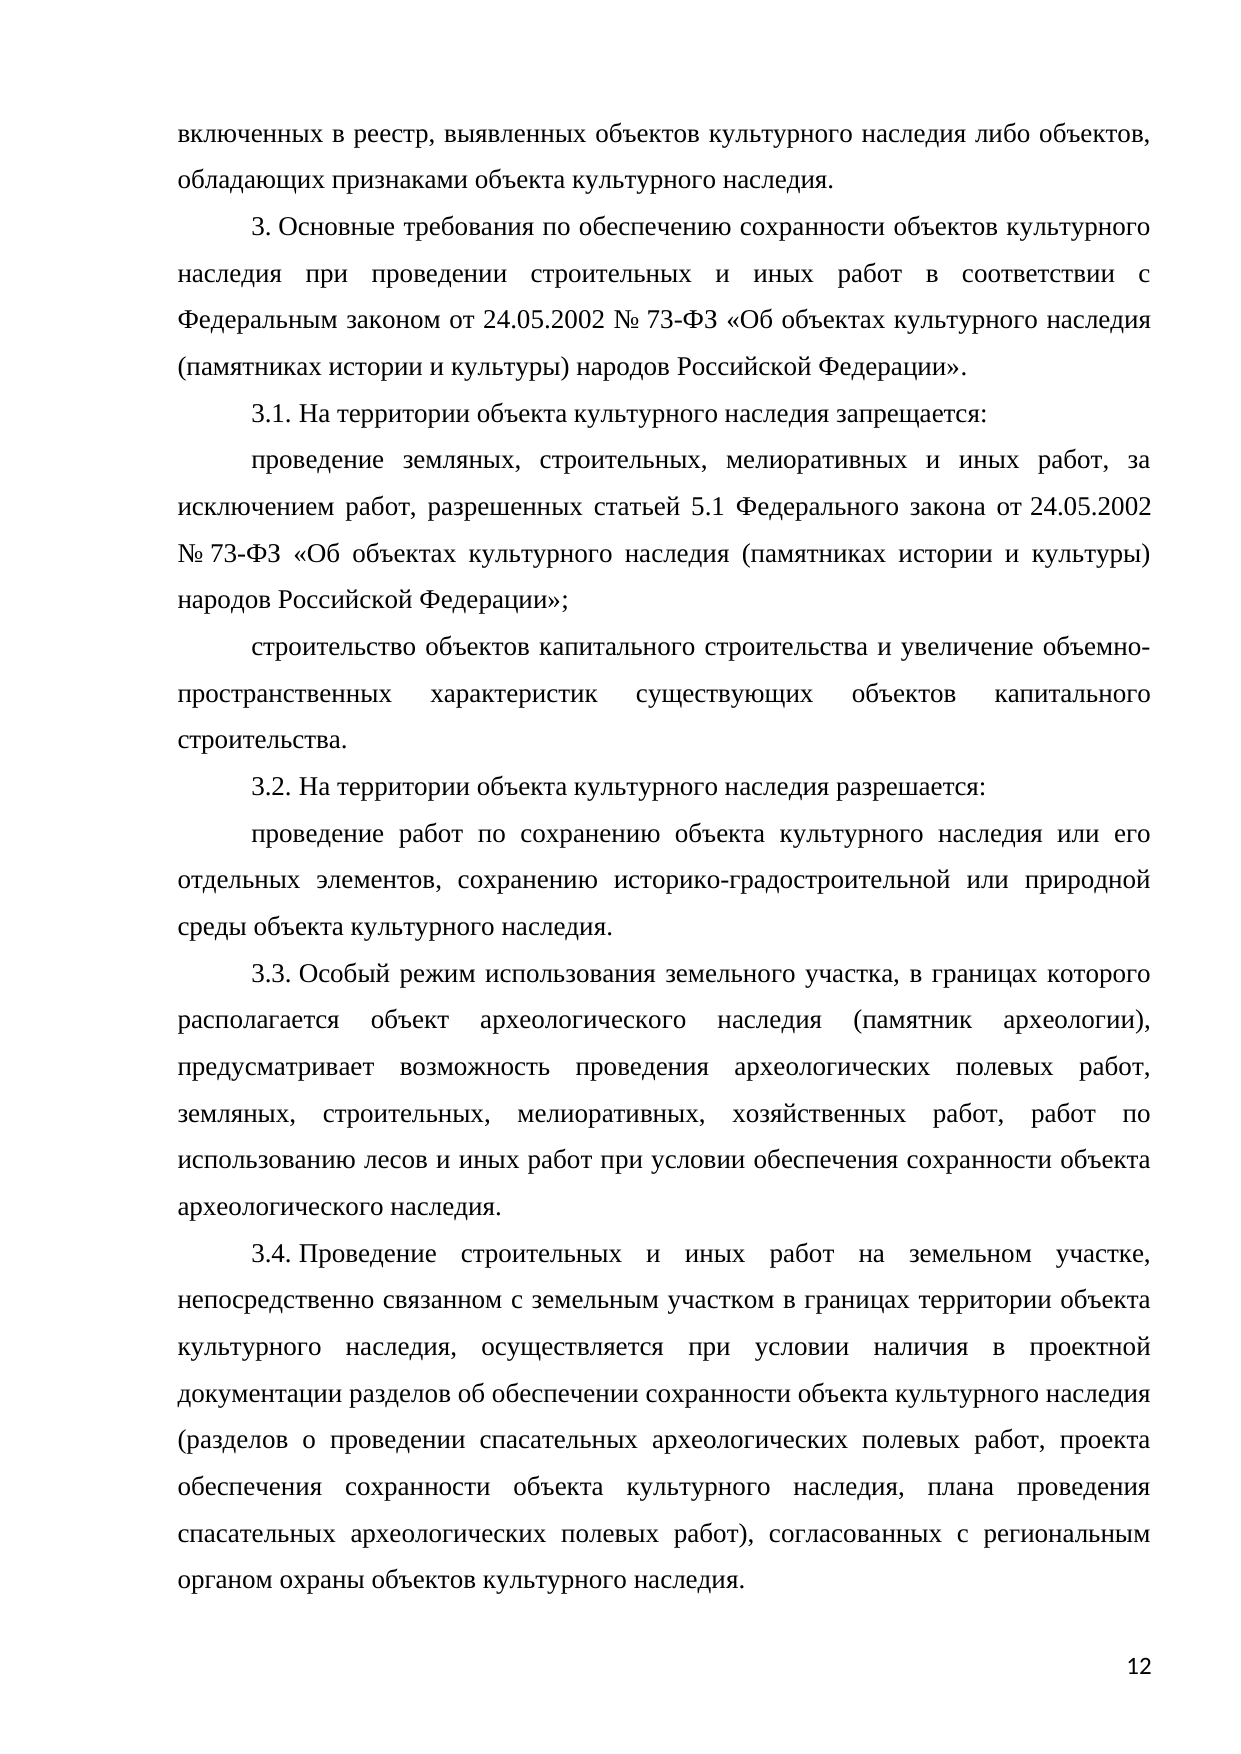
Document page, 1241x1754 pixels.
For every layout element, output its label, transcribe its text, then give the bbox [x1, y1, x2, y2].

text проведение земляных, строительных, мелиоративных и иных работ, за исключением работ, разрешенных статьей 5.1 Федерального закона от 24.05.2002 № 73-ФЗ «Об объектах культурного наследия (памятниках истории и культуры) народов Российской Федерации»; [177, 443, 1152, 614]
text проведение работ по сохранению объекта культурного наследия или его отдельных элементов, сохранению историко-градостроительной или природной среды объекта культурного наследия. [177, 817, 1152, 941]
text 3.2. На территории объекта культурного наследия разрешается: [177, 770, 1152, 801]
text строительство объектов капитального строительства и увеличение объемно-пространственных характеристик существующих объектов капитального строительства. [177, 630, 1152, 754]
text 3.1. На территории объекта культурного наследия запрещается: [177, 397, 1152, 428]
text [177, 117, 1152, 194]
text 3.3. Особый режим использования земельного участка, в границах которого располагается объект археологического наследия (памятник археологии), предусматривает возможность проведения археологических полевых работ, земляных, строительных, мелиоративных, хозяйственных работ, работ по использованию лесов и иных работ при условии обеспечения сохранности объекта археологического наследия. [177, 957, 1152, 1221]
text 3.4. Проведение строительных и иных работ на земельном участке, непосредственно связанном с земельным участком в границах территории объекта культурного наследия, осуществляется при условии наличия в проектной документации разделов об обеспечении сохранности объекта культурного наследия (разделов о проведении спасательных археологических полевых работ, проекта обеспечения сохранности объекта культурного наследия, плана проведения спасательных археологических полевых работ), согласованных с региональным органом охраны объектов культурного наследия. [177, 1237, 1152, 1594]
text 3. Основные требования по обеспечению сохранности объектов культурного наследия при проведении строительных и иных работ в соответствии с Федеральным законом от 24.05.2002 № 73-ФЗ «Об объектах культурного наследия (памятниках истории и культуры) народов Российской Федерации». [177, 210, 1152, 381]
